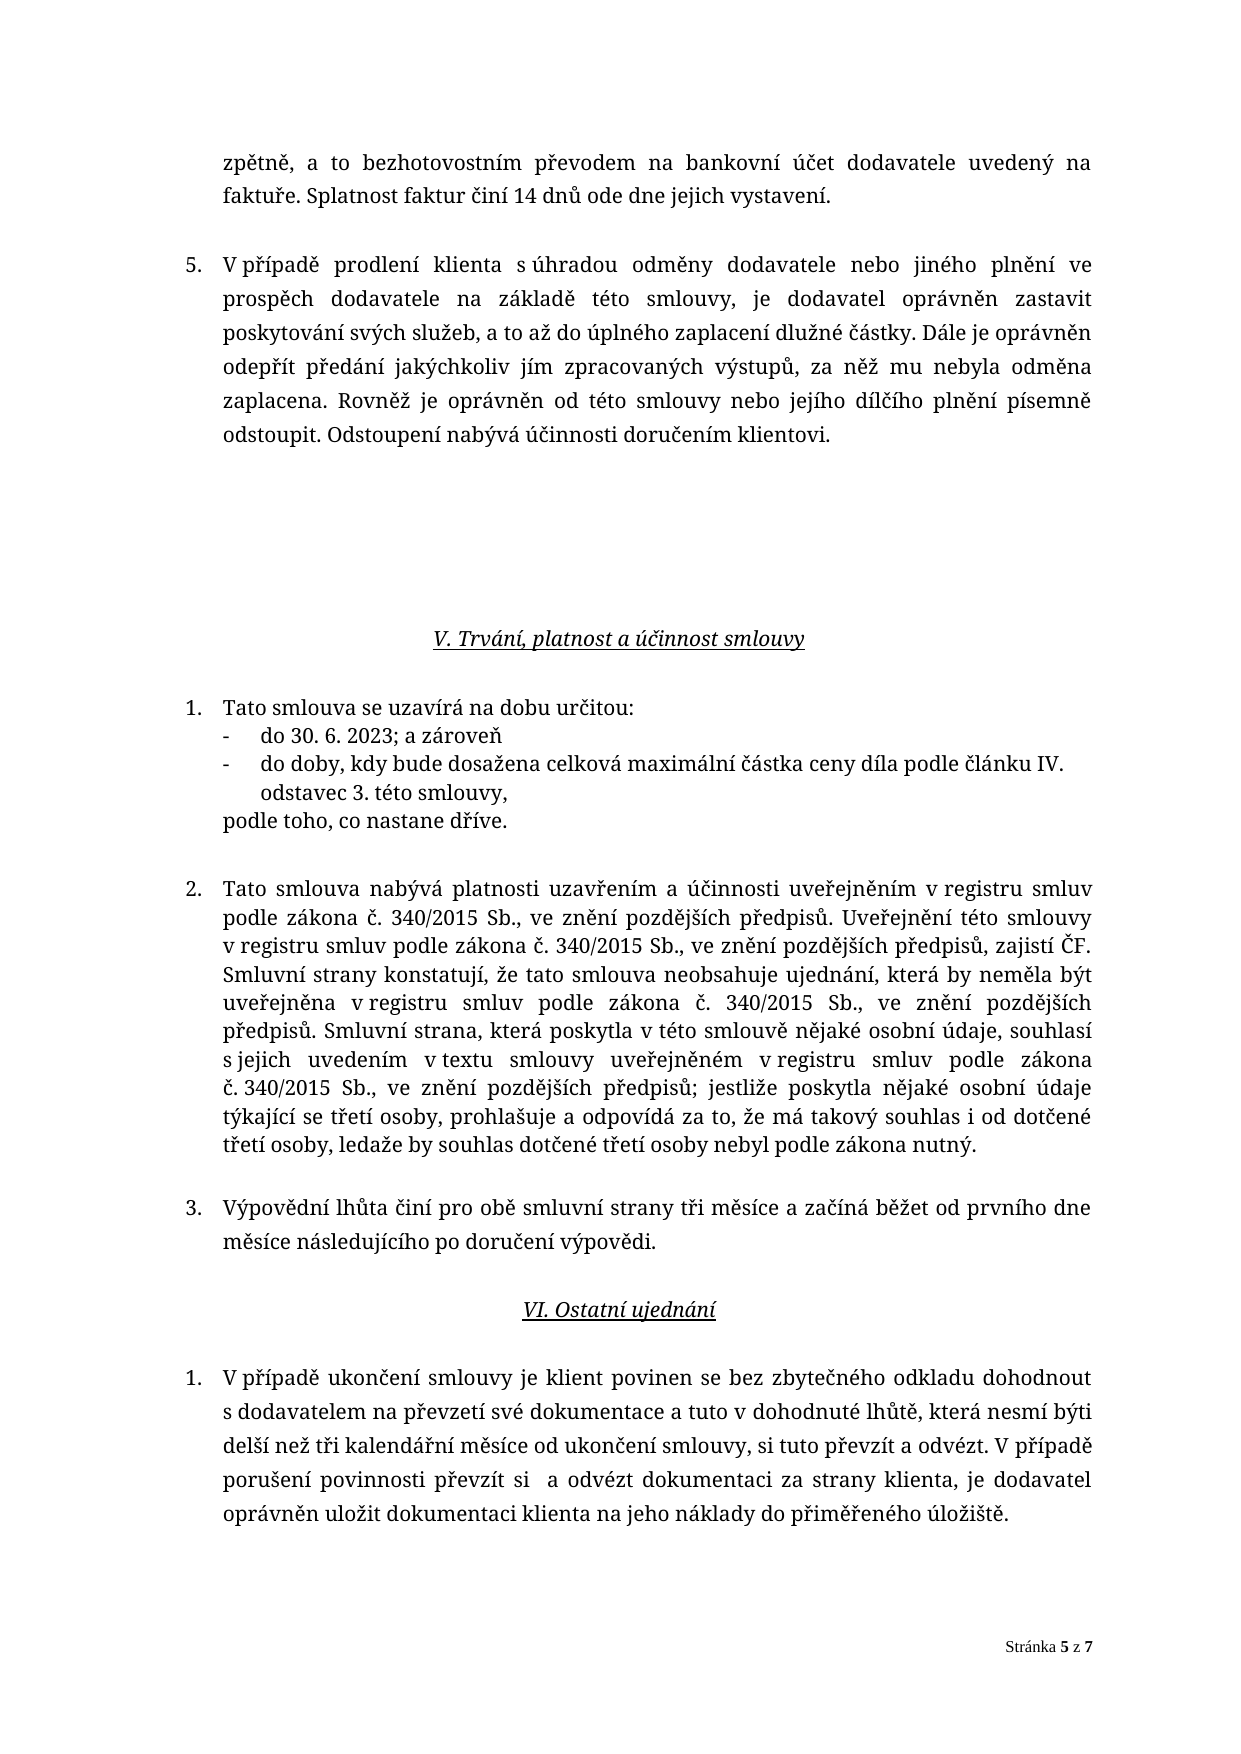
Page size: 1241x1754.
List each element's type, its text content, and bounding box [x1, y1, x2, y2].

list Tato smlouva nabývá platnosti uzavřením a účinnosti uveřejněním v registru smluv podle zákona č. 340/2015 Sb., ve znění pozdějších předpisů. Uveřejnění této smlouvy v registru smluv podle zákona č. 340/2015 Sb., ve znění pozdějších předpisů, zajistí ČF. Smluvní strany konstatují, že tato smlouva neobsahuje ujednání, která by neměla být uveřejněna v registru smluv podle zákona č. 340/2015 Sb., ve znění pozdějších předpisů. Smluvní strana, která poskytla v této smlouvě nějaké osobní údaje, souhlasí s jejich uvedením v textu smlouvy uveřejněném v registru smluv podle zákona č. 340/2015 Sb., ve znění pozdějších předpisů; jestliže poskytla nějaké osobní údaje týkající se třetí osoby, prohlašuje a odpovídá za to, že má takový souhlas i od dotčené třetí osoby, ledaže by souhlas dotčené třetí osoby nebyl podle zákona nutný. [185, 874, 1093, 1159]
text podle toho, co nastane dříve. [223, 806, 1093, 835]
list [185, 148, 1093, 210]
text V. Trvání, platnost a účinnost smlouvy [148, 624, 1093, 653]
text VI. Ostatní ujednání [148, 1295, 1093, 1323]
list Výpovědní lhůta činí pro obě smluvní strany tři měsíce a začíná běžet od prvního dne měsíce následujícího po doručení výpovědi. [185, 1193, 1093, 1255]
list do doby, kdy bude dosažena celková maximální částka ceny díla podle článku IV. odstavec 3. této smlouvy, [223, 749, 1093, 806]
list Tato smlouva se uzavírá na dobu určitou: [185, 693, 1093, 721]
list do 30. 6. 2023; a zároveň [223, 721, 1093, 749]
list V případě prodlení klienta s úhradou odměny dodavatele nebo jiného plnění ve prospěch dodavatele na základě této smlouvy, je dodavatel oprávněn zastavit poskytování svých služeb, a to až do úplného zaplacení dlužné částky. Dále je oprávněn odepřít předání jakýchkoliv jím zpracovaných výstupů, za něž mu nebyla odměna zaplacena. Rovněž je oprávněn od této smlouvy nebo jejího dílčího plnění písemně odstoupit. Odstoupení nabývá účinnosti doručením klientovi. [185, 250, 1093, 448]
list V případě ukončení smlouvy je klient povinen se bez zbytečného odkladu dohodnout s dodavatelem na převzetí své dokumentace a tuto v dohodnuté lhůtě, která nesmí býti delší než tři kalendářní měsíce od ukončení smlouvy, si tuto převzít a odvézt. V případě porušení povinnosti převzít si a odvézt dokumentaci za strany klienta, je dodavatel oprávněn uložit dokumentaci klienta na jeho náklady do přiměřeného úložiště. [185, 1363, 1093, 1528]
